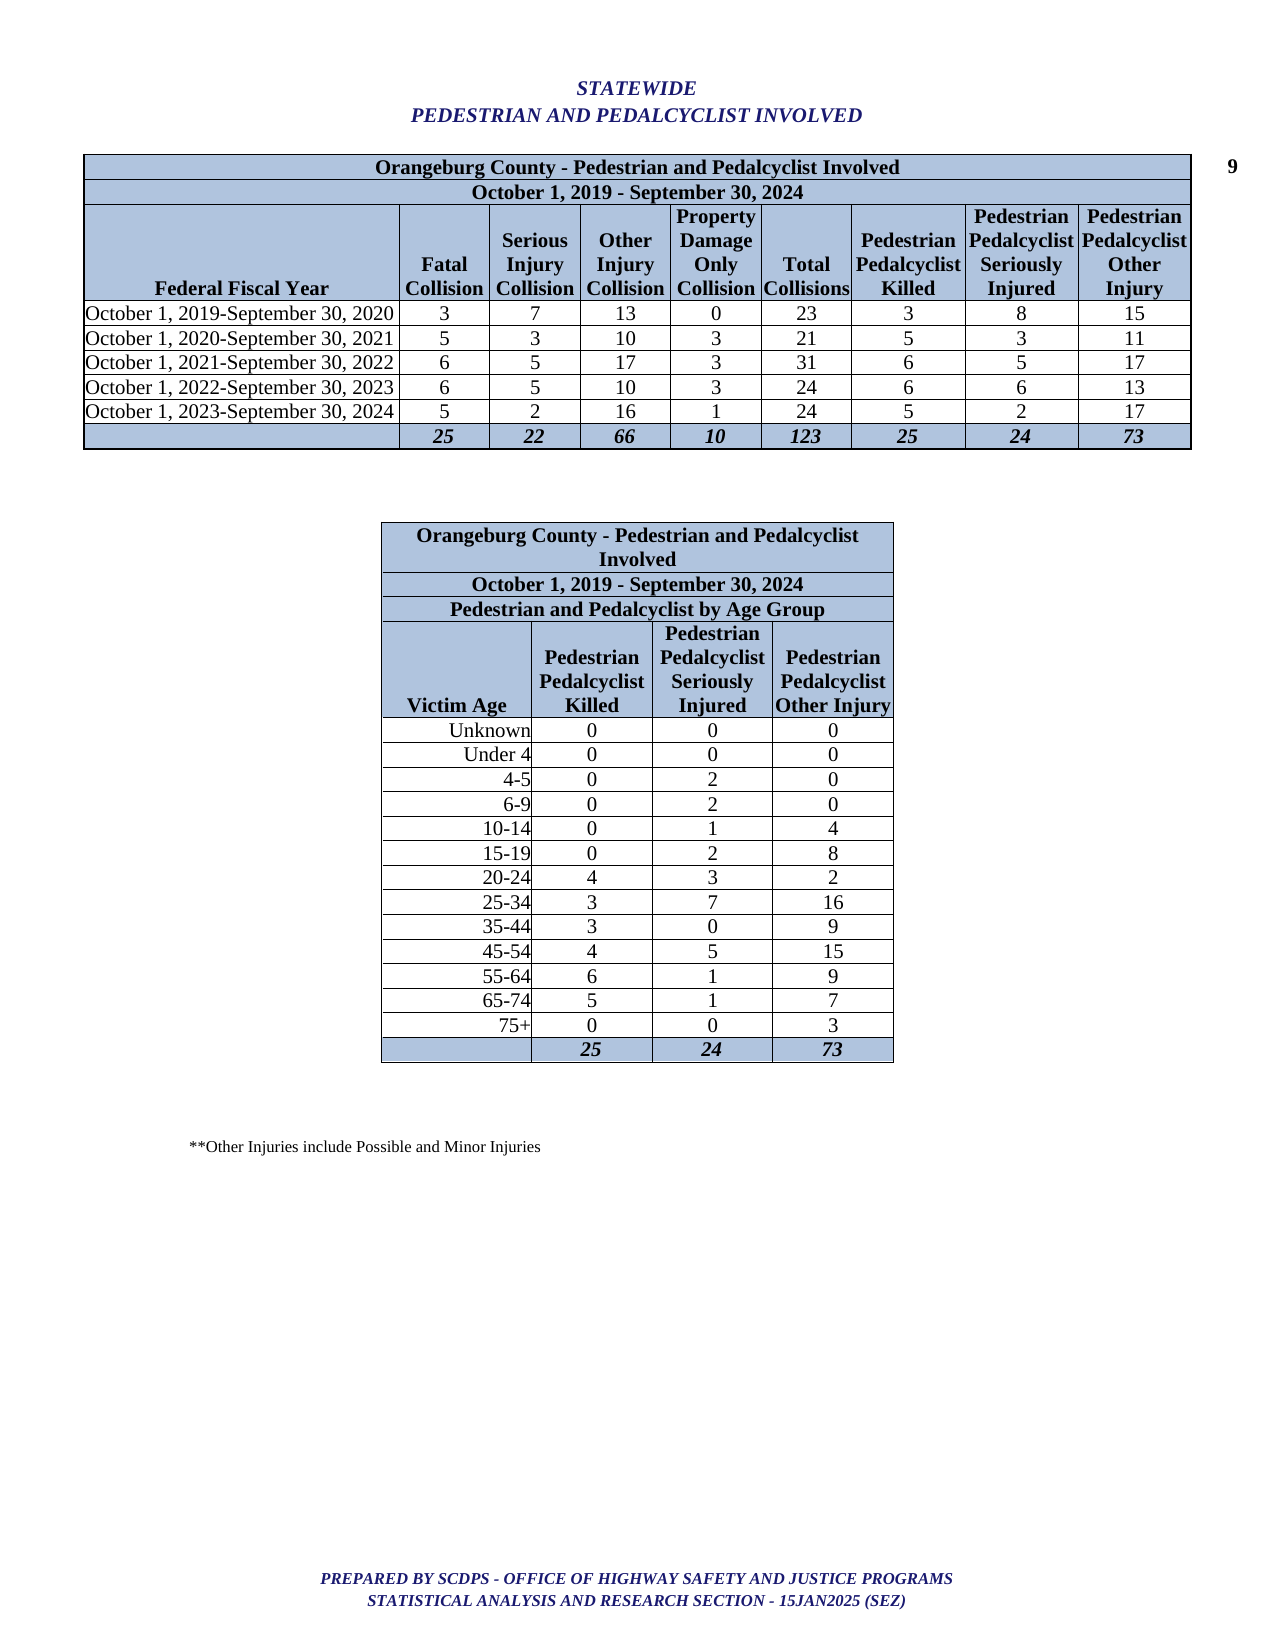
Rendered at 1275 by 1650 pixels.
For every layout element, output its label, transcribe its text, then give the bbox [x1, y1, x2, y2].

table_cell Pedestrian and Pedalcyclist by Age Group [382, 597, 893, 621]
table_cell 0 [773, 792, 893, 816]
table_cell 25-34 [382, 890, 531, 914]
table_cell 25 [400, 424, 489, 448]
table_cell 9 [773, 915, 893, 938]
table_cell 10 [581, 326, 670, 349]
table_cell 0 [671, 301, 761, 325]
table_cell Fatal Collision [400, 205, 489, 300]
table_cell 17 [1079, 351, 1190, 374]
table_cell 7 [773, 989, 893, 1012]
table_cell 3 [966, 326, 1078, 349]
table_cell 10-14 [382, 817, 531, 840]
table_cell Property Damage Only Collision [671, 205, 761, 300]
table_cell 7 [490, 301, 580, 325]
table_cell 0 [653, 915, 772, 938]
table_cell 2 [653, 768, 772, 791]
table_cell October 1, 2019 - September 30, 2024 [382, 573, 893, 596]
table_cell 10 [671, 424, 761, 448]
table_cell Pedestrian Pedalcyclist Seriously Injured [653, 622, 772, 717]
table_cell 2 [490, 400, 580, 423]
table_cell 0 [773, 718, 893, 742]
table_cell 25 [532, 1038, 652, 1061]
table_cell 2 [773, 866, 893, 889]
table_cell 5 [852, 326, 965, 349]
table_cell 5 [852, 400, 965, 423]
table_cell 2 [653, 792, 772, 816]
table_cell Pedestrian Pedalcyclist Killed [532, 622, 652, 717]
table_cell 15 [773, 940, 893, 963]
table_cell 4 [773, 817, 893, 840]
table_cell 10 [581, 375, 670, 399]
table_cell October 1, 2019-September 30, 2020 [85, 301, 399, 325]
table_cell Under 4 [382, 743, 531, 766]
table_cell October 1, 2022-September 30, 2023 [85, 375, 399, 399]
table_cell 1 [671, 400, 761, 423]
table_cell [85, 424, 399, 448]
table_cell Serious Injury Collision [490, 205, 580, 300]
table_cell Pedestrian Pedalcyclist Seriously Injured [966, 205, 1078, 300]
table_cell 31 [762, 351, 851, 374]
table_cell 13 [1079, 375, 1190, 399]
table_cell 0 [532, 743, 652, 766]
table_cell October 1, 2020-September 30, 2021 [85, 326, 399, 349]
table_cell 3 [773, 1013, 893, 1037]
table_cell Victim Age [382, 622, 531, 717]
table_cell 55-64 [382, 964, 531, 988]
table_cell 45-54 [382, 940, 531, 963]
table_cell 0 [532, 718, 652, 742]
table_cell 0 [532, 817, 652, 840]
table_cell 0 [653, 718, 772, 742]
table_cell 11 [1079, 326, 1190, 349]
table_cell 73 [773, 1038, 893, 1061]
table_cell October 1, 2023-September 30, 2024 [85, 400, 399, 423]
table_cell 5 [653, 940, 772, 963]
table_cell 1 [653, 989, 772, 1012]
table_cell 3 [852, 301, 965, 325]
table_cell 3 [532, 915, 652, 938]
table_cell 25 [852, 424, 965, 448]
table_cell Total Collisions [762, 205, 851, 300]
table_cell 0 [773, 768, 893, 791]
table_cell 7 [653, 890, 772, 914]
table_cell 73 [1079, 424, 1190, 448]
table_cell 24 [966, 424, 1078, 448]
table_cell 4 [532, 866, 652, 889]
table_cell 0 [653, 1013, 772, 1037]
table_cell 66 [581, 424, 670, 448]
table_cell 1 [653, 817, 772, 840]
table_cell 20-24 [382, 866, 531, 889]
table_cell 3 [671, 351, 761, 374]
table_cell 4 [532, 940, 652, 963]
table_cell 2 [966, 400, 1078, 423]
table_cell 6 [852, 375, 965, 399]
table_cell 3 [671, 375, 761, 399]
table_cell 6 [966, 375, 1078, 399]
table_cell 16 [773, 890, 893, 914]
table_cell October 1, 2019 - September 30, 2024 [85, 180, 1190, 204]
table_cell 0 [532, 841, 652, 865]
table_cell 3 [400, 301, 489, 325]
table_cell 8 [773, 841, 893, 865]
table_cell 0 [532, 792, 652, 816]
table_cell 8 [966, 301, 1078, 325]
table_cell 15 [1079, 301, 1190, 325]
table_cell 24 [653, 1038, 772, 1061]
table_cell 5 [532, 989, 652, 1012]
table_cell 75+ [382, 1013, 531, 1037]
table_cell 35-44 [382, 915, 531, 938]
table_cell 6 [400, 351, 489, 374]
table_cell Federal Fiscal Year [85, 205, 399, 300]
table_header Orangeburg County - Pedestrian and Pedalcyclist Involved [85, 155, 1190, 179]
table_cell Pedestrian Pedalcyclist Other Injury [1079, 205, 1190, 300]
table_cell 6 [400, 375, 489, 399]
table_header Orangeburg County - Pedestrian and Pedalcyclist Involved [382, 523, 893, 571]
table_cell 123 [762, 424, 851, 448]
table_cell 0 [653, 743, 772, 766]
table_cell 3 [671, 326, 761, 349]
table_cell Pedestrian Pedalcyclist Killed [852, 205, 965, 300]
table_cell Other Injury Collision [581, 205, 670, 300]
table_cell 13 [581, 301, 670, 325]
table_cell 4-5 [382, 768, 531, 791]
table_cell 3 [490, 326, 580, 349]
table_cell 5 [490, 375, 580, 399]
table_cell 5 [966, 351, 1078, 374]
table_cell 3 [532, 890, 652, 914]
table_cell 0 [532, 768, 652, 791]
table_cell Pedestrian Pedalcyclist Other Injury [773, 622, 893, 717]
table_cell 23 [762, 301, 851, 325]
table_cell October 1, 2021-September 30, 2022 [85, 351, 399, 374]
table_cell 6 [852, 351, 965, 374]
table_cell 0 [532, 1013, 652, 1037]
table_cell 15-19 [382, 841, 531, 865]
table_cell 17 [581, 351, 670, 374]
table_cell 6 [532, 964, 652, 988]
table_cell 9 [773, 964, 893, 988]
table_header **Other Injuries include Possible and Minor Injuries [189, 1137, 1086, 1161]
table_cell 21 [762, 326, 851, 349]
table_cell 24 [762, 400, 851, 423]
table_cell 5 [400, 326, 489, 349]
table_cell [382, 1038, 531, 1061]
table_cell 16 [581, 400, 670, 423]
table_cell 65-74 [382, 989, 531, 1012]
table_cell 5 [400, 400, 489, 423]
table_cell Unknown [382, 718, 531, 742]
table_cell 1 [653, 964, 772, 988]
table_cell 22 [490, 424, 580, 448]
table_cell 6-9 [382, 792, 531, 816]
table_cell 0 [773, 743, 893, 766]
table_cell 2 [653, 841, 772, 865]
table_cell 17 [1079, 400, 1190, 423]
table_cell 3 [653, 866, 772, 889]
table_cell 5 [490, 351, 580, 374]
table_cell 24 [762, 375, 851, 399]
